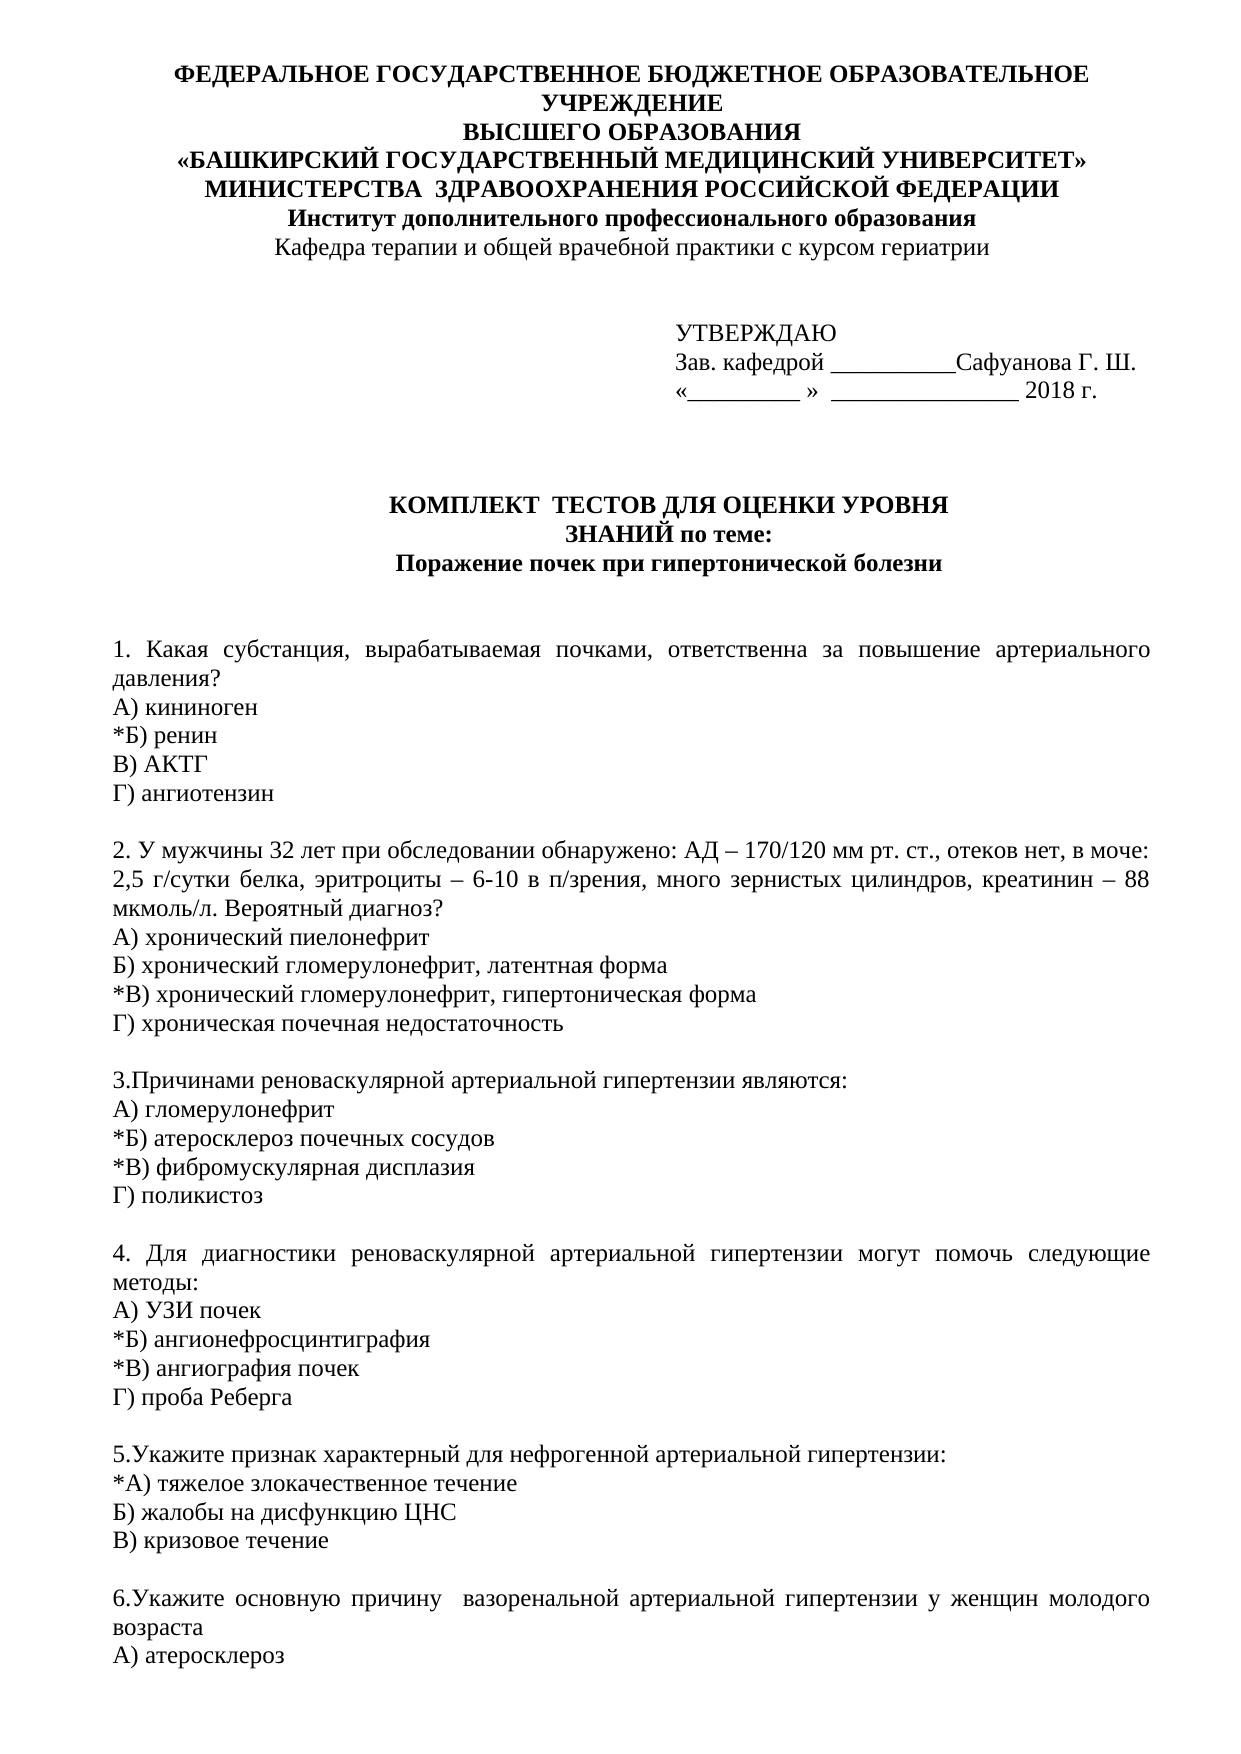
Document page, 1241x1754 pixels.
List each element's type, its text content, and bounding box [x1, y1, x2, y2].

text *В) фибромускулярная дисплазия [112, 1152, 1152, 1180]
text Поражение почек при гипертонической болезни [112, 548, 1152, 577]
text *В) хронический гломерулонефрит, гипертоническая форма [112, 979, 1152, 1008]
text Б) жалобы на дисфункцию ЦНС [112, 1497, 1152, 1525]
text Г) ангиотензин [112, 778, 1152, 807]
text *А) тяжелое злокачественное течение [112, 1468, 1152, 1497]
text ЗНАНИЙ по теме: [112, 519, 1152, 548]
text ФЕДЕРАЛЬНОЕ ГОСУДАРСТВЕННОЕ БЮДЖЕТНОЕ ОБРАЗОВАТЕЛЬНОЕ УЧРЕЖДЕНИЕ [112, 59, 1152, 117]
text Г) хроническая почечная недостаточность [112, 1008, 1152, 1037]
text Г) проба Реберга [112, 1382, 1152, 1410]
text 6.Укажите основную причину вазоренальной артериальной гипертензии у женщин молодого возраста [112, 1583, 1152, 1640]
text 1. Какая субстанция, вырабатываемая почками, ответственна за повышение артериального давления? [112, 634, 1152, 692]
text «_________ » _______________ 2018 г. [675, 375, 1152, 404]
text 4. Для диагностики реноваскулярной артериальной гипертензии могут помочь следующие методы: [112, 1238, 1152, 1295]
text А) хронический пиелонефрит [112, 922, 1152, 950]
text *Б) ангионефросцинтиграфия [112, 1324, 1152, 1353]
text А) гломерулонефрит [112, 1094, 1152, 1123]
text Б) хронический гломерулонефрит, латентная форма [112, 950, 1152, 979]
text УТВЕРЖДАЮ [675, 318, 1152, 347]
text 3.Причинами реноваскулярной артериальной гипертензии являются: [112, 1065, 1152, 1094]
text Г) поликистоз [112, 1180, 1152, 1209]
text *В) ангиография почек [112, 1353, 1152, 1382]
text В) кризовое течение [112, 1525, 1152, 1554]
text А) атеросклероз [112, 1640, 1152, 1669]
text А) кининоген [112, 692, 1152, 720]
text 5.Укажите признак характерный для нефрогенной артериальной гипертензии: [112, 1439, 1152, 1468]
text КОМПЛЕКТ ТЕСТОВ ДЛЯ ОЦЕНКИ УРОВНЯ [112, 490, 1152, 519]
text «БАШКИРСКИЙ ГОСУДАРСТВЕННЫЙ МЕДИЦИНСКИЙ УНИВЕРСИТЕТ» [112, 145, 1152, 174]
text А) УЗИ почек [112, 1295, 1152, 1324]
text Институт дополнительного профессионального образования [112, 203, 1152, 232]
text *Б) атеросклероз почечных сосудов [112, 1123, 1152, 1152]
text ВЫСШЕГО ОБРАЗОВАНИЯ [112, 117, 1152, 145]
text Кафедра терапии и общей врачебной практики с курсом гериатрии [112, 232, 1152, 260]
text МИНИСТЕРСТВА ЗДРАВООХРАНЕНИЯ РОССИЙСКОЙ ФЕДЕРАЦИИ [112, 174, 1152, 203]
text Зав. кафедрой __________Сафуанова Г. Ш. [675, 347, 1152, 375]
text 2. У мужчины 32 лет при обследовании обнаружено: АД – 170/120 мм рт. ст., отеков нет, в моче: 2,5 г/сутки белка, эритроциты – 6-10 в п/зрения, много зернистых цилиндров, креатинин – 88 мкмоль/л. Вероятный диагноз? [112, 835, 1152, 922]
text В) АКТГ [112, 749, 1152, 778]
text *Б) ренин [112, 720, 1152, 749]
